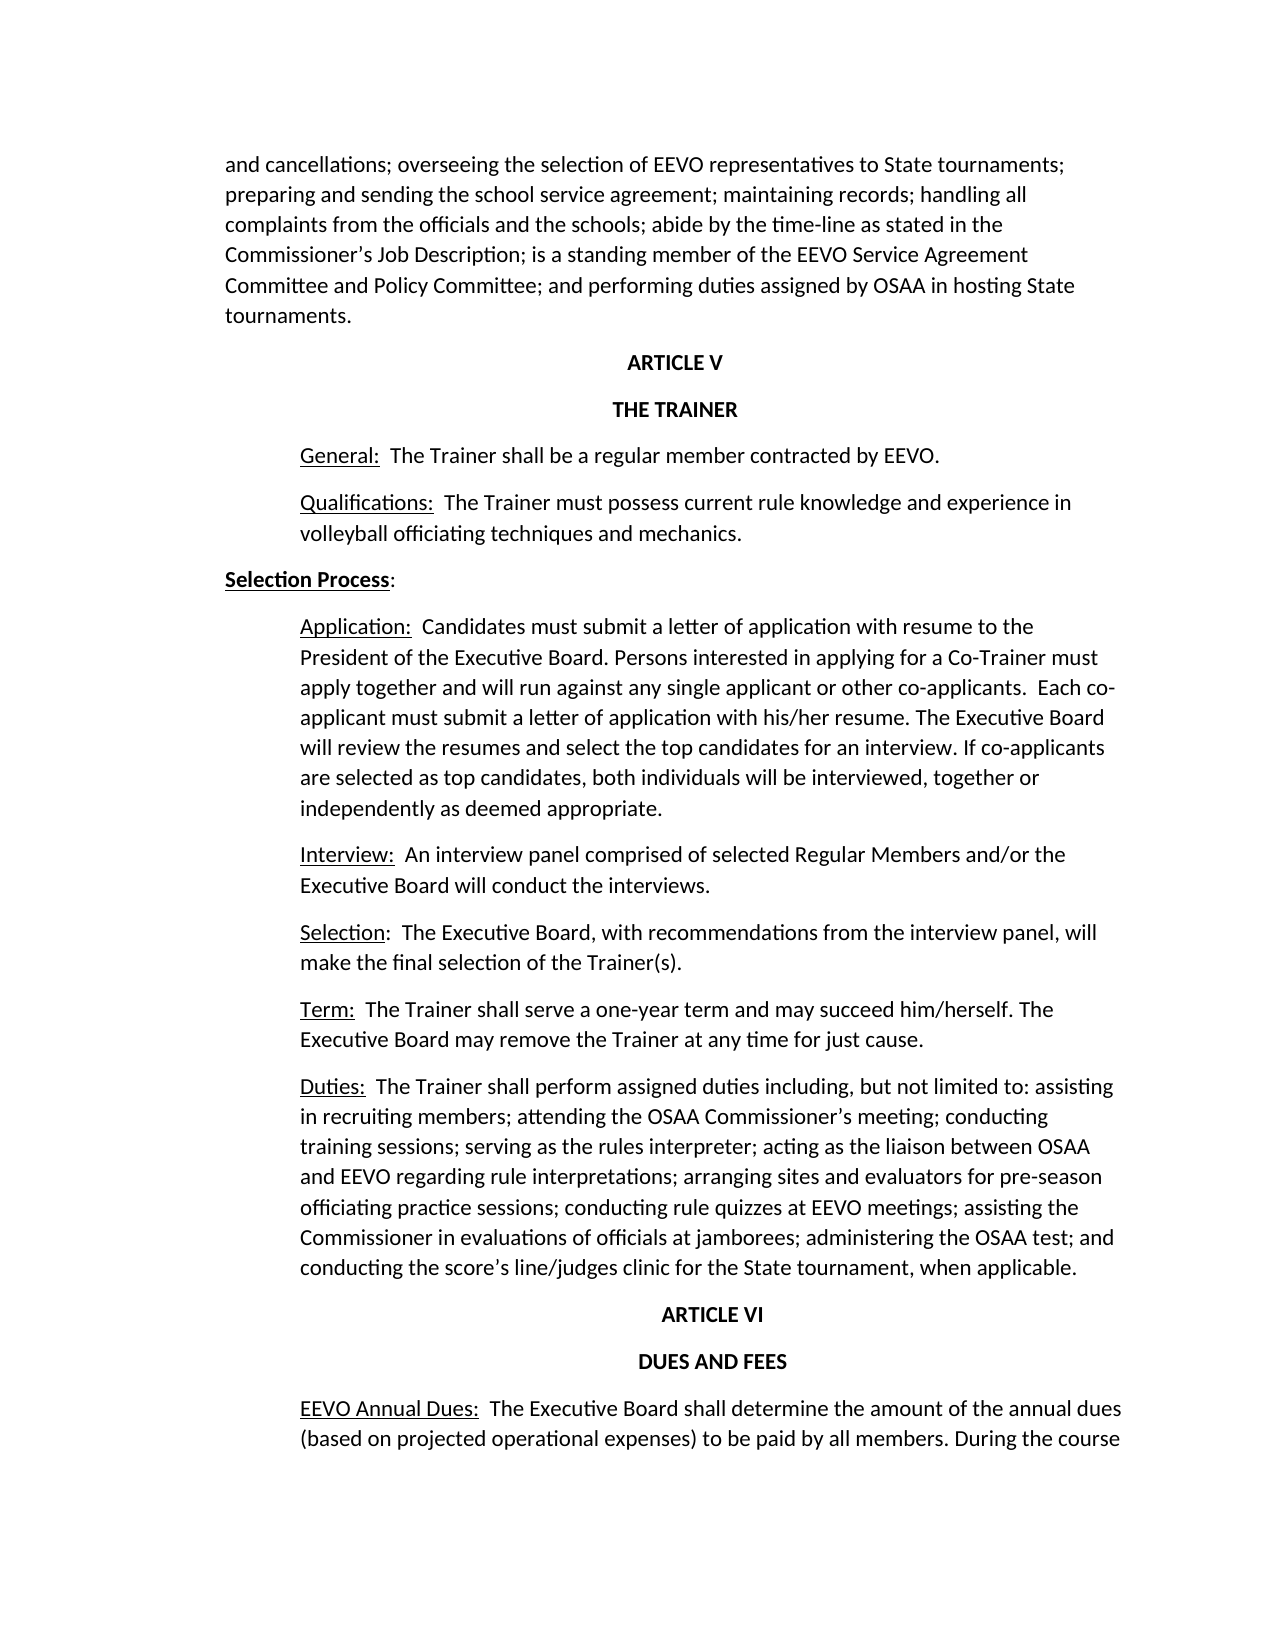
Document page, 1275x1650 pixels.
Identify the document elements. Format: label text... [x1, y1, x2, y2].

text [225, 150, 1125, 329]
text General: The Trainer shall be a regular member contracted by EEVO. [225, 442, 1125, 470]
text Application: Candidates must submit a letter of application with resume to the President of the Executive Board. Persons interested in applying for a Co-Trainer must apply together and will run against any single applicant or other co-applicants. Each co-applicant must submit a letter of application with his/her resume. The Executive Board will review the resumes and select the top candidates for an interview. If co-applicants are selected as top candidates, both individuals will be interviewed, together or independently as deemed appropriate. [300, 612, 1125, 822]
text DUES AND FEES [225, 1347, 1125, 1375]
text THE TRAINER [225, 395, 1125, 423]
text Interview: An interview panel comprised of selected Regular Members and/or the Executive Board will conduct the interviews. [300, 841, 1125, 899]
text ARTICLE VI [225, 1300, 1125, 1328]
text Qualifications: The Trainer must possess current rule knowledge and experience in volleyball officiating techniques and mechanics. [300, 488, 1125, 547]
text Selection: The Executive Board, with recommendations from the interview panel, will make the final selection of the Trainer(s). [300, 918, 1125, 976]
text ARTICLE V [225, 348, 1125, 376]
text Term: The Trainer shall serve a one-year term and may succeed him/herself. The Executive Board may remove the Trainer at any time for just cause. [300, 995, 1125, 1053]
text Selection Process: [225, 566, 1125, 594]
text Duties: The Trainer shall perform assigned duties including, but not limited to: assisting in recruiting members; attending the OSAA Commissioner’s meeting; conducting training sessions; serving as the rules interpreter; acting as the liaison between OSAA and EEVO regarding rule interpretations; arranging sites and evaluators for pre-season officiating practice sessions; conducting rule quizzes at EEVO meetings; assisting the Commissioner in evaluations of officials at jamborees; administering the OSAA test; and conducting the score’s line/judges clinic for the State tournament, when applicable. [300, 1072, 1125, 1281]
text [300, 1394, 1125, 1452]
